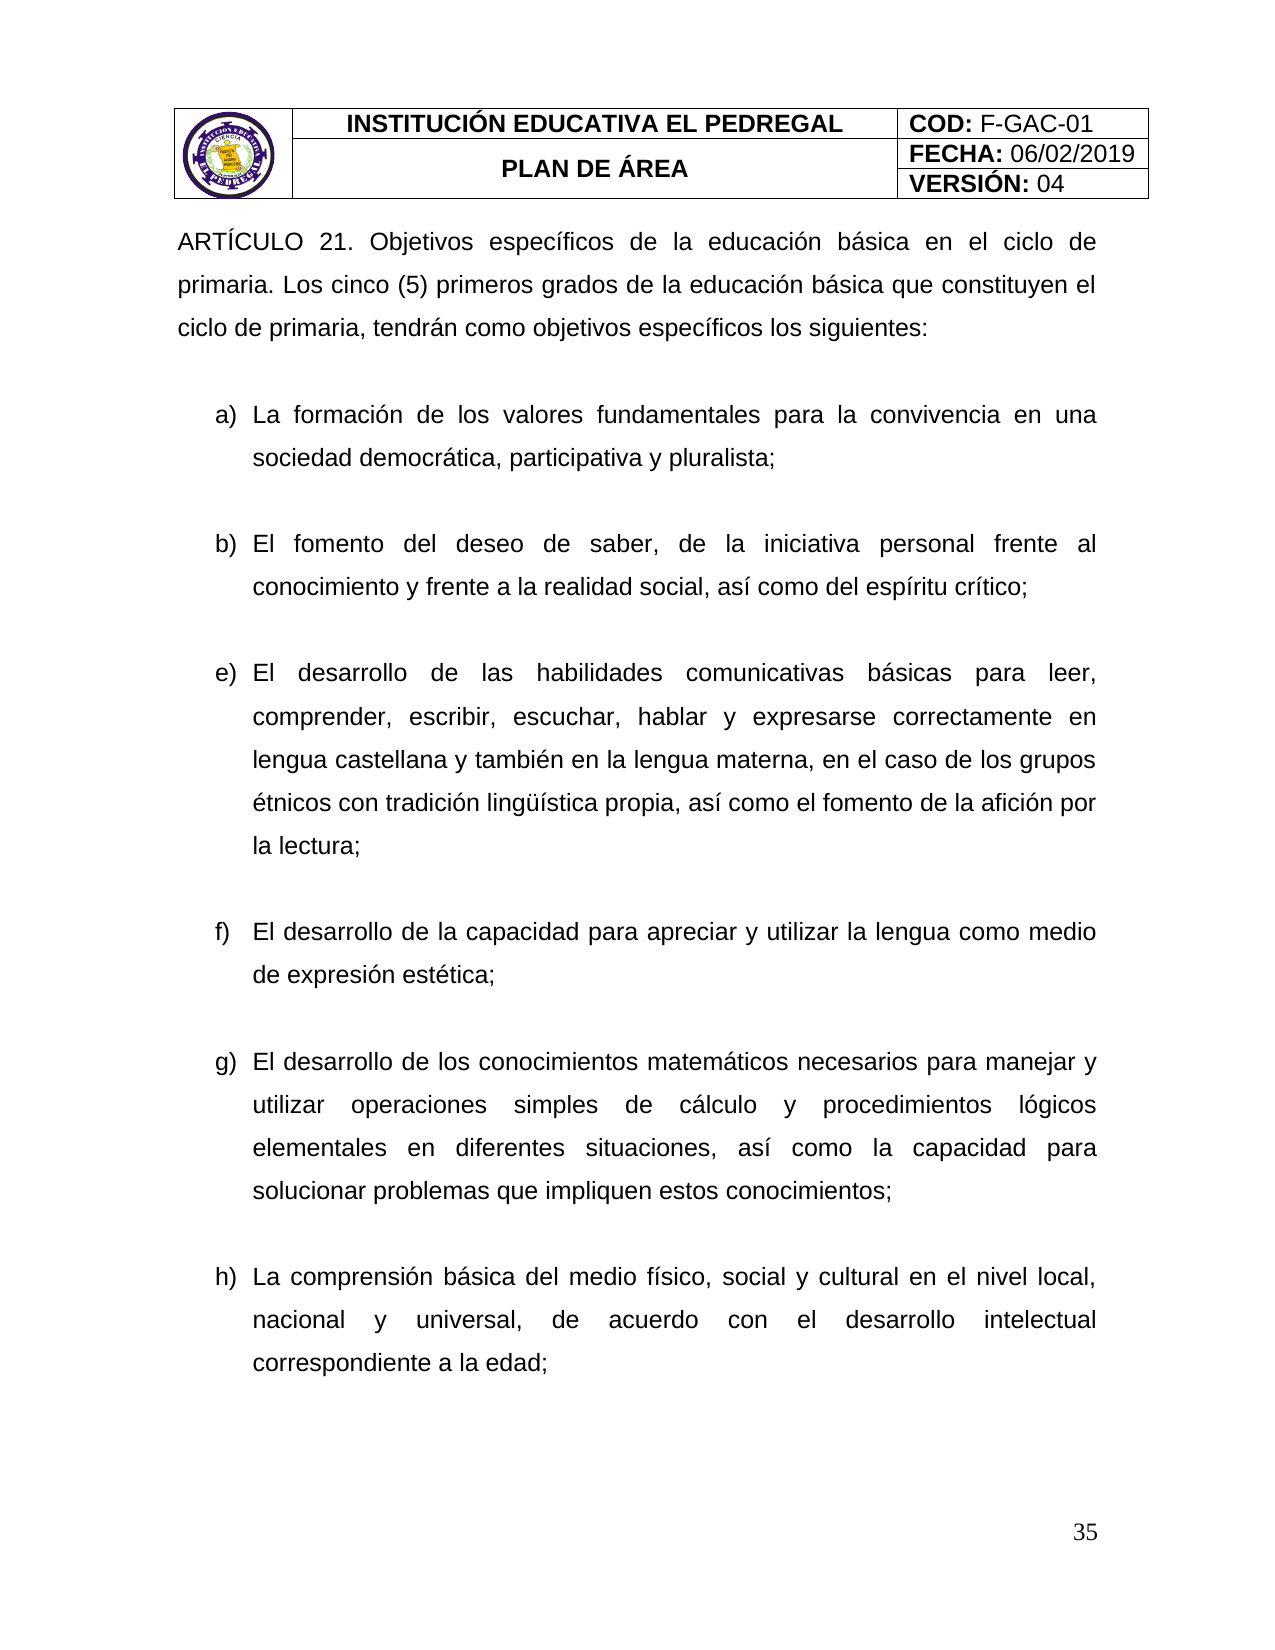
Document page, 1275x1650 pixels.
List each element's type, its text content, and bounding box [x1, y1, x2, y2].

list El fomento del deseo de saber, de la iniciativa personal frente al conocimiento y frente a la realidad social, así como del espíritu crítico; [215, 529, 1098, 601]
list El desarrollo de las habilidades comunicativas básicas para leer, comprender, escribir, escuchar, hablar y expresarse correctamente en lengua castellana y también en la lengua materna, en el caso de los grupos étnicos con tradición lingüística propia, así como el fomento de la afición por la lectura; [215, 658, 1098, 860]
list La comprensión básica del medio físico, social y cultural en el nivel local, nacional y universal, de acuerdo con el desarrollo intelectual correspondiente a la edad; [215, 1262, 1098, 1377]
list La formación de los valores fundamentales para la convivencia en una sociedad democrática, participativa y pluralista; [215, 400, 1098, 472]
text ARTÍCULO 21. Objetivos específicos de la educación básica en el ciclo de primaria. Los cinco (5) primeros grados de la educación básica que constituyen el ciclo de primaria, tendrán como objetivos específicos los siguientes: [177, 227, 1098, 342]
list El desarrollo de la capacidad para apreciar y utilizar la lengua como medio de expresión estética; [215, 917, 1098, 989]
list El desarrollo de los conocimientos matemáticos necesarios para manejar y utilizar operaciones simples de cálculo y procedimientos lógicos elementales en diferentes situaciones, así como la capacidad para solucionar problemas que impliquen estos conocimientos; [215, 1047, 1098, 1205]
